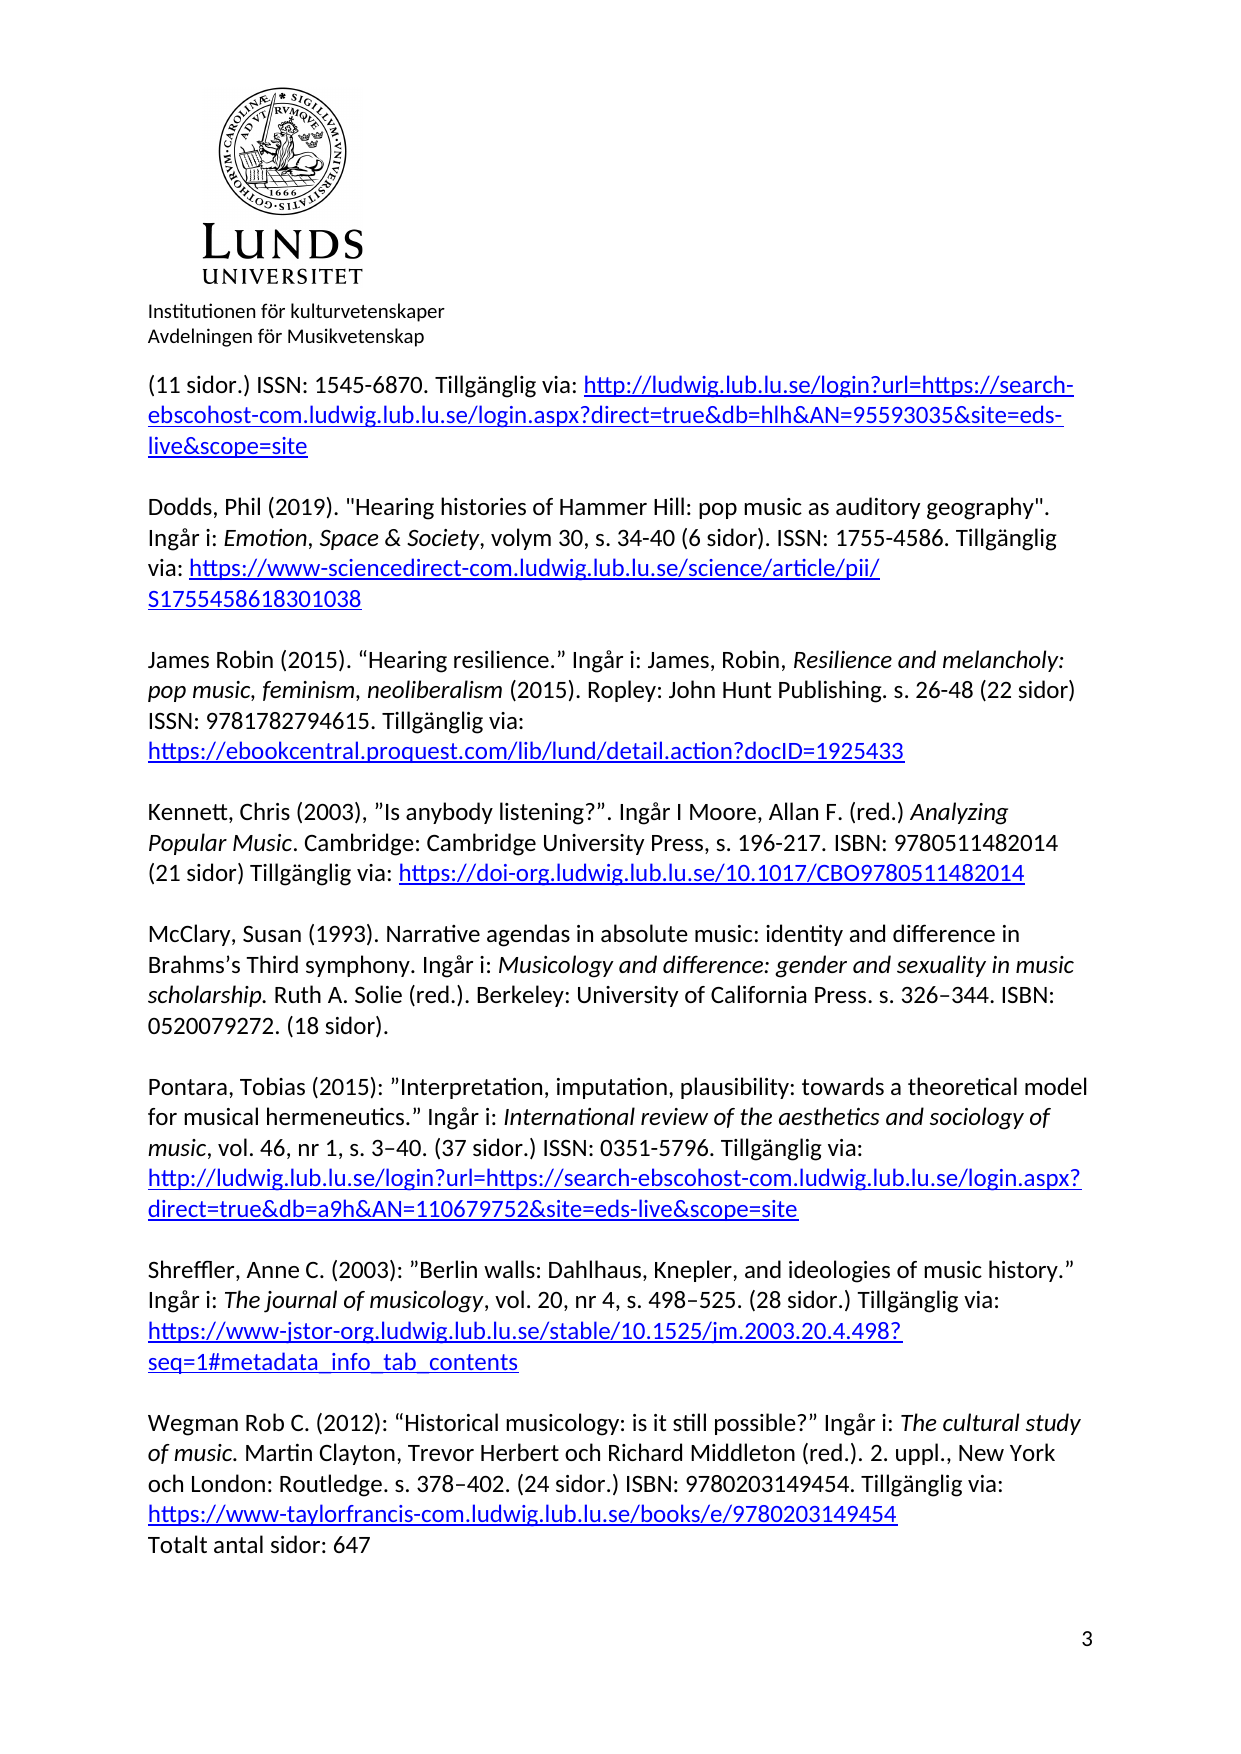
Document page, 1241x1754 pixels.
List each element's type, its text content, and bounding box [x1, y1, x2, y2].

text Wegman Rob C. (2012): “Historical musicology: is it still possible?” Ingår i: The cultural study of music. Martin Clayton, Trevor Herbert och Richard Middleton (red.). 2. uppl., New York och London: Routledge. s. 378–402. (24 sidor.) ISBN: 9780203149454. Tillgänglig via: https://www-taylorfrancis-com.ludwig.lub.lu.se/books/e/9780203149454 [148, 1407, 1093, 1529]
text James Robin (2015). “Hearing resilience.” Ingår i: James, Robin, Resilience and melancholy: pop music, feminism, neoliberalism (2015). Ropley: John Hunt Publishing. s. 26-48 (22 sidor) ISSN: 9781782794615. Tillgänglig via: https://ebookcentral.proquest.com/lib/lund/detail.action?docID=1925433 [148, 644, 1093, 766]
text Kennett, Chris (2003), ”Is anybody listening?”. Ingår I Moore, Allan F. (red.) Analyzing Popular Music. Cambridge: Cambridge University Press, s. 196-217. ISBN: 9780511482014 (21 sidor) Tillgänglig via: https://doi-org.ludwig.lub.lu.se/10.1017/CBO9780511482014 [148, 796, 1093, 888]
text McClary, Susan (1993). Narrative agendas in absolute music: identity and difference in Brahms’s Third symphony. Ingår i: Musicology and difference: gender and sexuality in music scholarship. Ruth A. Solie (red.). Berkeley: University of California Press. s. 326–344. ISBN: 0520079272. (18 sidor). [148, 918, 1093, 1041]
text Totalt antal sidor: 647 [148, 1529, 1093, 1559]
text Shreffler, Anne C. (2003): ”Berlin walls: Dahlhaus, Knepler, and ideologies of music history.” Ingår i: The journal of musicology, vol. 20, nr 4, s. 498–525. (28 sidor.) Tillgänglig via: https://www-jstor-org.ludwig.lub.lu.se/stable/10.1525/jm.2003.20.4.498?seq=1#metadata_info_tab_contents [148, 1254, 1093, 1376]
picture [202, 87, 363, 288]
text Pontara, Tobias (2015): ”Interpretation, imputation, plausibility: towards a theoretical model for musical hermeneutics.” Ingår i: International review of the aesthetics and sociology of music, vol. 46, nr 1, s. 3–40. (37 sidor.) ISSN: 0351-5796. Tillgänglig via: http://ludwig.lub.lu.se/login?url=https://search-ebscohost-com.ludwig.lub.lu.se/login.aspx?direct=true&db=a9h&AN=110679752&site=eds-live&scope=site [148, 1071, 1093, 1224]
text Dodds, Phil (2019). "Hearing histories of Hammer Hill: pop music as auditory geography". Ingår i: Emotion, Space & Society, volym 30, s. 34-40 (6 sidor). ISSN: 1755-4586. Tillgänglig via: https://www-sciencedirect-com.ludwig.lub.lu.se/science/article/pii/S1755458618301038 [148, 491, 1093, 613]
